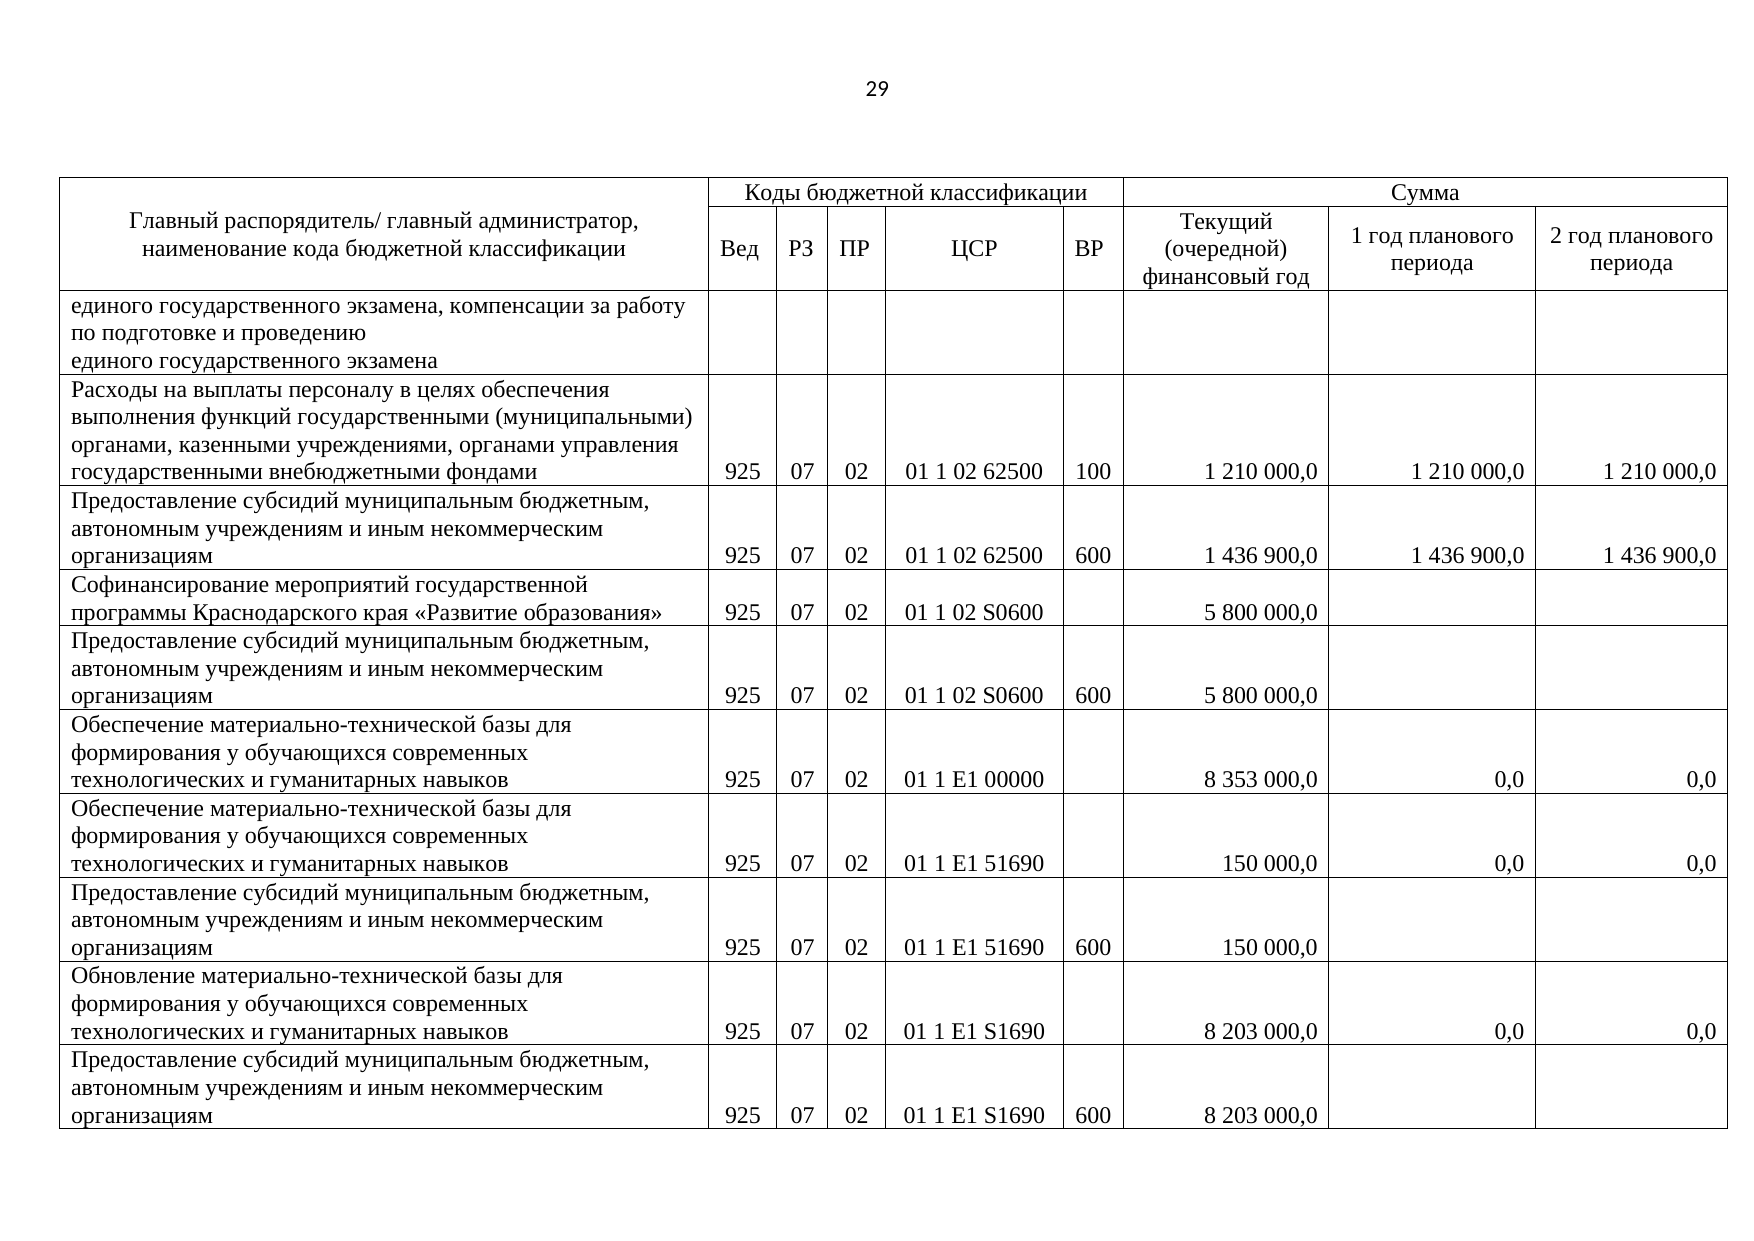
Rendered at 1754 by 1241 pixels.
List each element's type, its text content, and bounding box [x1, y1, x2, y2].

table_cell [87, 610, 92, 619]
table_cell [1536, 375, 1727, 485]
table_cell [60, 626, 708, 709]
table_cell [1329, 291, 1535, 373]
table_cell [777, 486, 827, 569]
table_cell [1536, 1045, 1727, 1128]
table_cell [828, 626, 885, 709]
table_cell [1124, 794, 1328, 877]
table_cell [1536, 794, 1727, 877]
table_cell ПР [828, 207, 885, 290]
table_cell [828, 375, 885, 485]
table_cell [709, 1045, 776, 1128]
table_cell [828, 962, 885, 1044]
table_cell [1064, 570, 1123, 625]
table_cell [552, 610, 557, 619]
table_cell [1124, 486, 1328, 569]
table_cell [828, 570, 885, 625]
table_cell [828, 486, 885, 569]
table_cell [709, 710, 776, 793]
table_cell Вед [709, 207, 776, 290]
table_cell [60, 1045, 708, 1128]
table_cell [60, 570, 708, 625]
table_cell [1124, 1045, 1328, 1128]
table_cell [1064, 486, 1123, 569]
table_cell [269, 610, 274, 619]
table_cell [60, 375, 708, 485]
table_header Главный распорядитель/ главный администратор, наименование кода бюджетной классификации [60, 178, 708, 290]
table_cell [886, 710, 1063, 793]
table_cell РЗ [777, 207, 827, 290]
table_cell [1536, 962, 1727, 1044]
table_cell 2 год планового периода [1536, 207, 1727, 290]
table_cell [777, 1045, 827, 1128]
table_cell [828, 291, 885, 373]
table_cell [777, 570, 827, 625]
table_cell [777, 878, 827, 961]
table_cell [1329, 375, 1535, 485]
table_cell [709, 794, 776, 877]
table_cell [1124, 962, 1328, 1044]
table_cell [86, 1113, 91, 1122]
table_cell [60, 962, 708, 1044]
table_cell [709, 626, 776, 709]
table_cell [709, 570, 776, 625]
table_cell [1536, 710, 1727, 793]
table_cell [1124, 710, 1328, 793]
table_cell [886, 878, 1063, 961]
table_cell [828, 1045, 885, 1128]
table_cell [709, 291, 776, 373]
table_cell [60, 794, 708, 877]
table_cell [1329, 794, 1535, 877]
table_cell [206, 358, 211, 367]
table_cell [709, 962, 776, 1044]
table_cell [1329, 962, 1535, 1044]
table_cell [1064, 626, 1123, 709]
table_header Коды бюджетной классификации [709, 178, 1123, 206]
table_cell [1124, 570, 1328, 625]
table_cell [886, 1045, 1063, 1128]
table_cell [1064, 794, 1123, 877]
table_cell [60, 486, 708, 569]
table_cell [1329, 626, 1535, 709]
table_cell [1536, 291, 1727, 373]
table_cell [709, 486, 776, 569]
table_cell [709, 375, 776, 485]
table_cell 1 год планового периода [1329, 207, 1535, 290]
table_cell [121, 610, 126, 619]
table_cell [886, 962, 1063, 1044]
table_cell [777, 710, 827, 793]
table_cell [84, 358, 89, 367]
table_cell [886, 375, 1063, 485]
table_cell ВР [1064, 207, 1123, 290]
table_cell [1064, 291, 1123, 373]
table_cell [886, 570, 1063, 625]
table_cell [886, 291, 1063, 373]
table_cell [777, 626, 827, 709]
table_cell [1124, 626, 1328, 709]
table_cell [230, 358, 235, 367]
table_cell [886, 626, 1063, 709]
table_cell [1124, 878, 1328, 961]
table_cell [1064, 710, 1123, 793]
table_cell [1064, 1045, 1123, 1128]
table_cell ЦСР [886, 207, 1063, 290]
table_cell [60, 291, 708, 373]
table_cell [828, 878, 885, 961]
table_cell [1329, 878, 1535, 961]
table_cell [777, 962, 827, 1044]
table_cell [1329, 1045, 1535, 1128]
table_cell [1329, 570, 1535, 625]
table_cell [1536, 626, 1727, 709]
table_cell Текущий (очередной) финансовый год [1124, 207, 1328, 290]
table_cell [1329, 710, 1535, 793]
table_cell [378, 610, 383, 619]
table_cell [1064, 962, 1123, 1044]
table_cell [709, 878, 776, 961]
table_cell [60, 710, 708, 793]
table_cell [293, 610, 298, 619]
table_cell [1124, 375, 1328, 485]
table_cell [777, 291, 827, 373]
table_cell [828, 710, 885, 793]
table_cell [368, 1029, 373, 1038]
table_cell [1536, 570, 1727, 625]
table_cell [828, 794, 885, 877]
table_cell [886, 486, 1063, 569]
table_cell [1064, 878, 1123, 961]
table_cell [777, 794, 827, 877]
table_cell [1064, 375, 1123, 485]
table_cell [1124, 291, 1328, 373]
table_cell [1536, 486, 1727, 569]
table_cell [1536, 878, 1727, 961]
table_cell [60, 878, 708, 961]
table_header Сумма [1124, 178, 1727, 206]
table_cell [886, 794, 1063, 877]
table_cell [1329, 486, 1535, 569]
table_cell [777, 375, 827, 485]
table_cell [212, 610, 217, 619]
